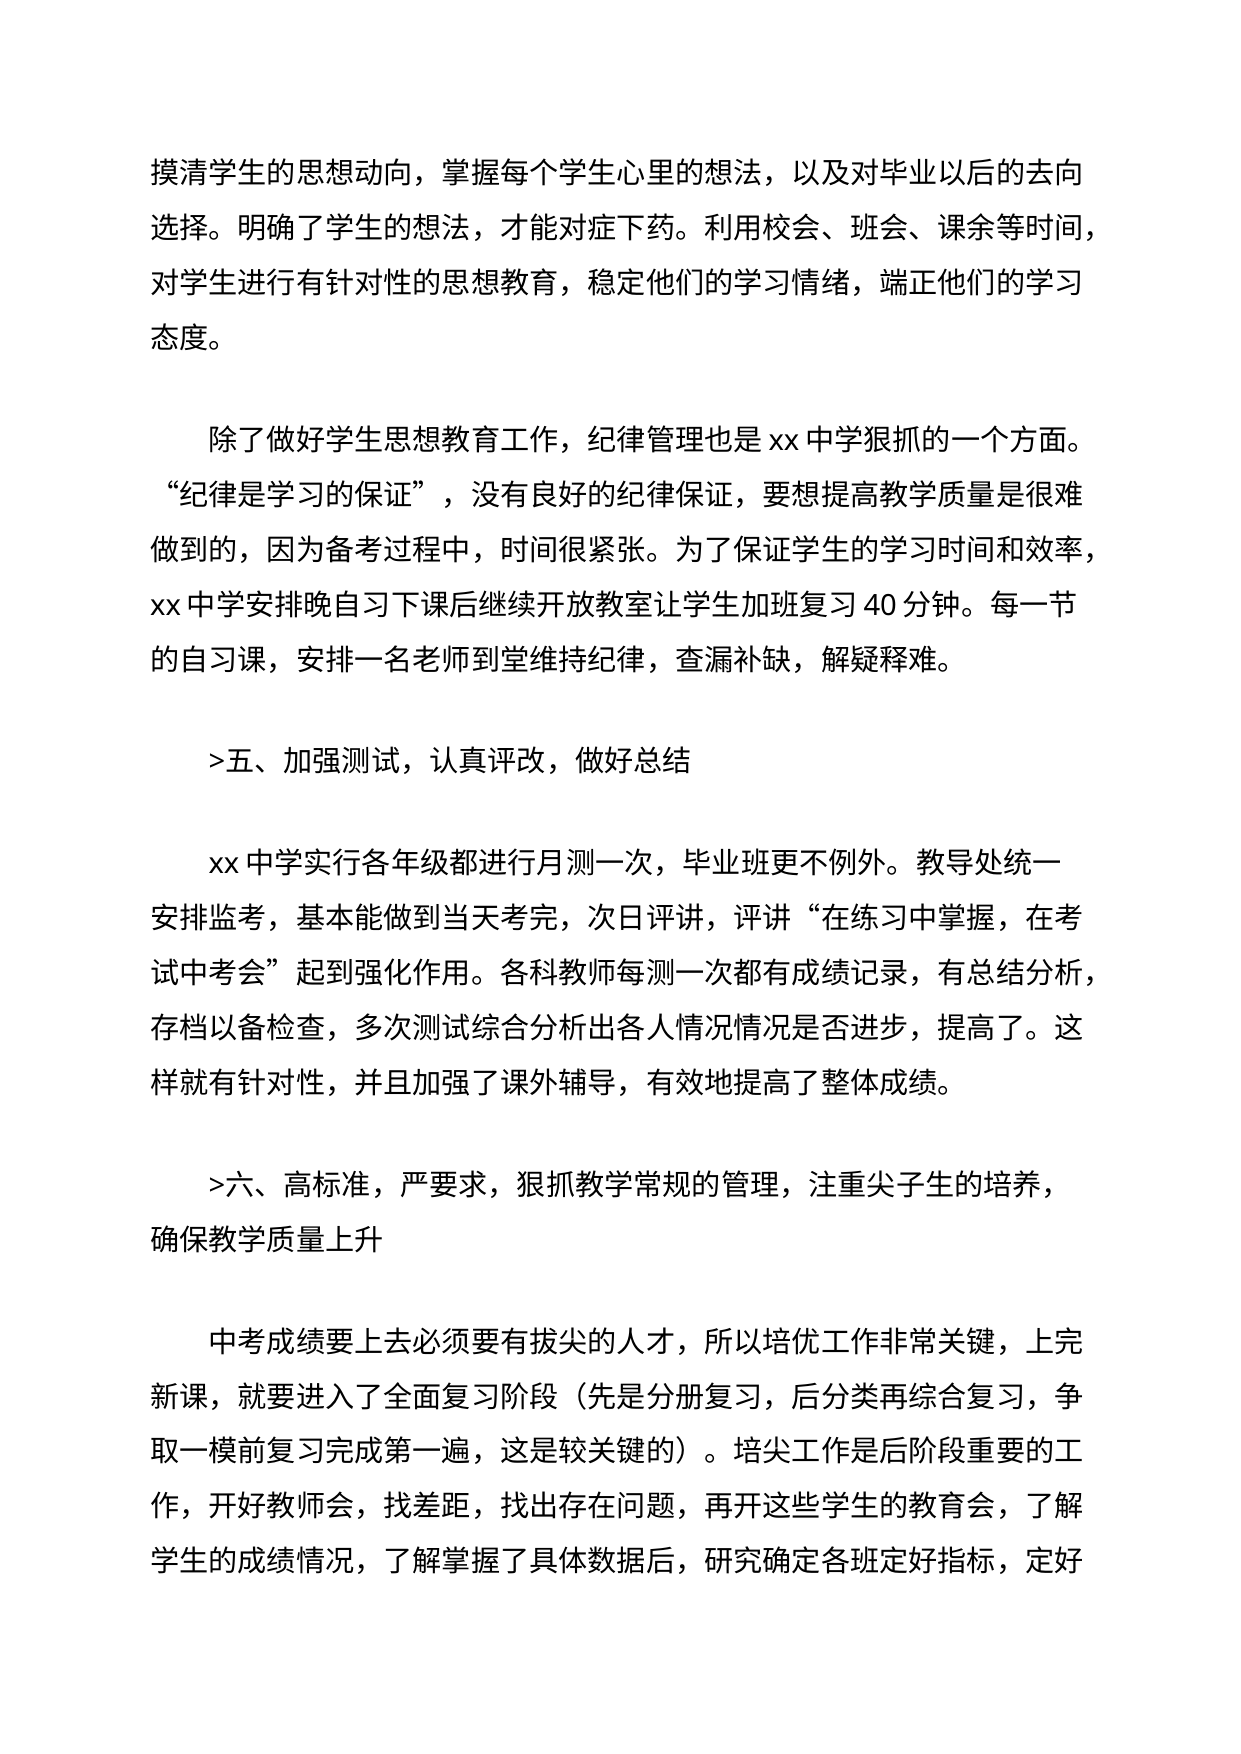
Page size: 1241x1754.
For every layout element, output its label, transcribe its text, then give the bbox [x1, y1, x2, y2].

text 除了做好学生思想教育工作，纪律管理也是xx中学狠抓的一个方面。“纪律是学习的保证”，没有良好的纪律保证，要想提高教学质量是很难做到的，因为备考过程中，时间很紧张。为了保证学生的学习时间和效率，xx中学安排晚自习下课后继续开放教室让学生加班复习40分钟。每一节的自习课，安排一名老师到堂维持纪律，查漏补缺，解疑释难。 [150, 416, 1090, 678]
text xx中学实行各年级都进行月测一次，毕业班更不例外。教导处统一安排监考，基本能做到当天考完，次日评讲，评讲“在练习中掌握，在考试中考会”起到强化作用。各科教师每测一次都有成绩记录，有总结分析，存档以备检查，多次测试综合分析出各人情况情况是否进步，提高了。这样就有针对性，并且加强了课外辅导，有效地提高了整体成绩。 [150, 840, 1090, 1102]
text >六、高标准，严要求，狠抓教学常规的管理，注重尖子生的培养，确保教学质量上升 [150, 1161, 1090, 1259]
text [150, 1318, 1090, 1580]
text >五、加强测试，认真评改，做好总结 [150, 738, 1090, 780]
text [150, 150, 1090, 357]
